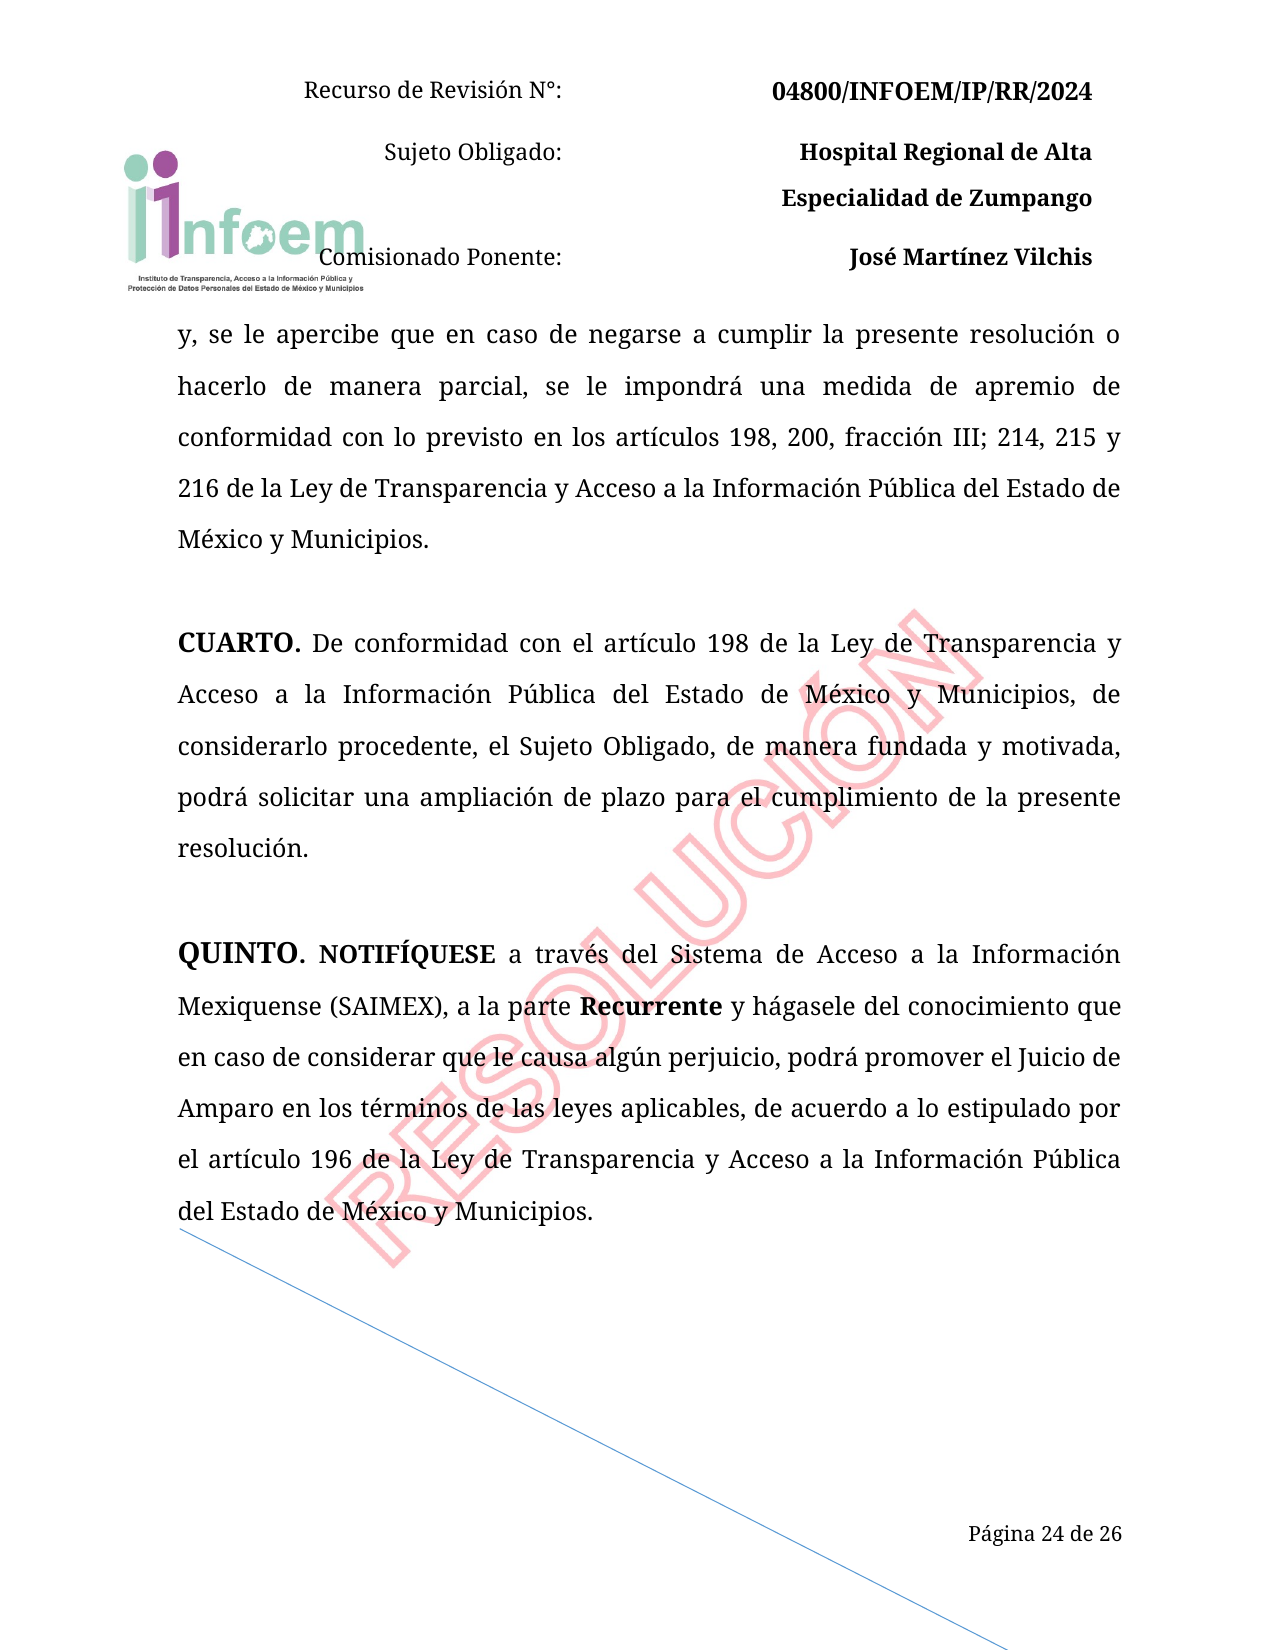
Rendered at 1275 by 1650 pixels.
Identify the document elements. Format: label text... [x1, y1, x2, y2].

picture [5, 90, 1270, 1650]
picture [498, 90, 505, 97]
picture [1024, 90, 1032, 99]
picture [381, 90, 388, 97]
picture [803, 92, 809, 99]
text CUARTO. De conformidad con el artículo 198 de la Ley de Transparencia y Acceso a la Información Pública del Estado de México y Municipios, de considerarlo procedente, el Sujeto Obligado, de manera fundada y motivada, podrá solicitar una ampliación de plazo para el cumplimiento de la presente resolución. [177, 623, 1122, 864]
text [177, 317, 1122, 555]
picture [900, 90, 908, 99]
text QUINTO. NOTIFÍQUESE a través del Sistema de Acceso a la Información Mexiquense (SAIMEX), a la parte Recurrente y hágasele del conocimiento que en caso de considerar que le causa algún perjuicio, podrá promover el Juicio de Amparo en los términos de las leyes aplicables, de acuerdo a lo estipulado por el artículo 196 de la Ley de Transparencia y Acceso a la Información Pública del Estado de México y Municipios. [177, 932, 1122, 1227]
